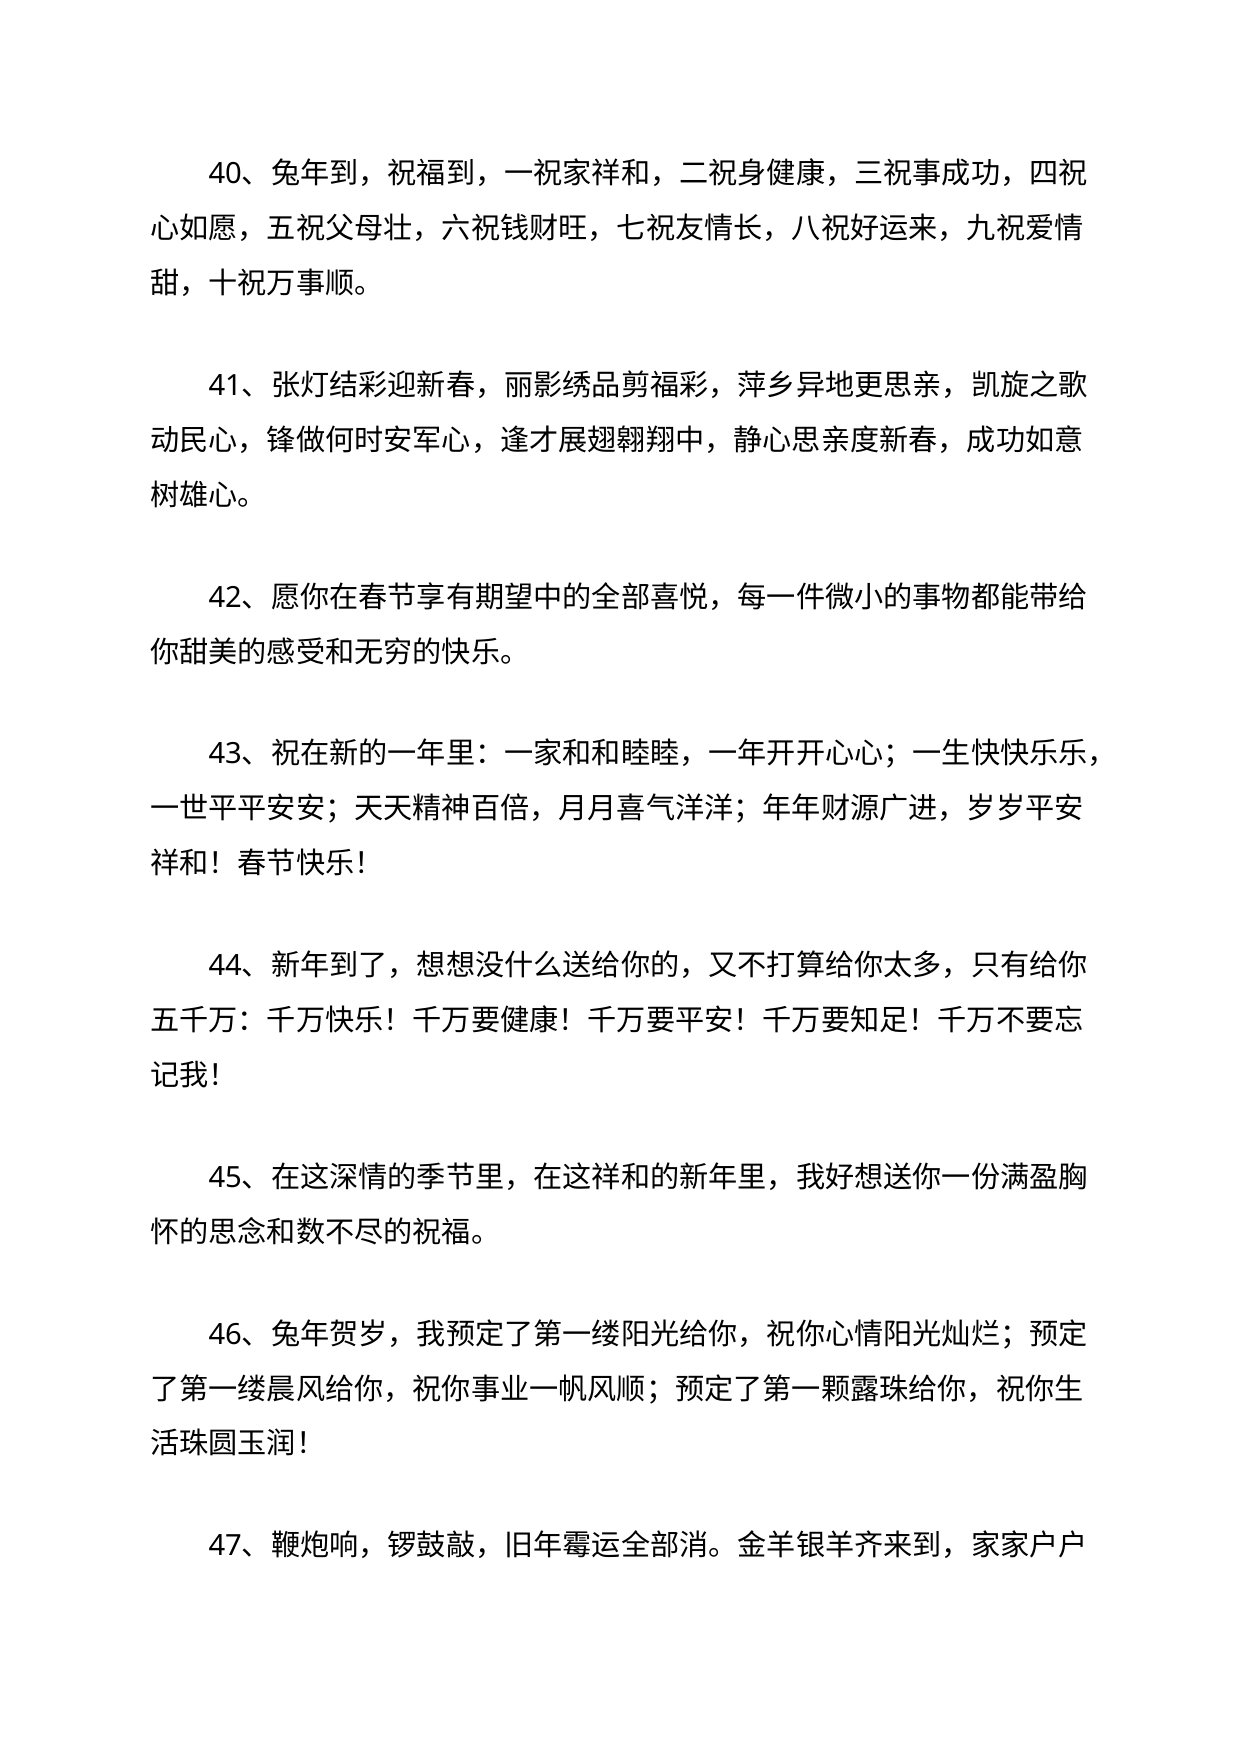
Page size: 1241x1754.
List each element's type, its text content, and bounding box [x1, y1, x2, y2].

text 42、愿你在春节享有期望中的全部喜悦，每一件微小的事物都能带给你甜美的感受和无穷的快乐。 [150, 573, 1090, 671]
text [150, 1522, 1090, 1564]
text 41、张灯结彩迎新春，丽影绣品剪福彩，萍乡异地更思亲，凯旋之歌动民心，锋做何时安军心，逢才展翅翱翔中，静心思亲度新春，成功如意树雄心。 [150, 362, 1090, 514]
text 44、新年到了，想想没什么送给你的，又不打算给你太多，只有给你五千万：千万快乐！千万要健康！千万要平安！千万要知足！千万不要忘记我！ [150, 942, 1090, 1094]
text 43、祝在新的一年里：一家和和睦睦，一年开开心心；一生快快乐乐，一世平平安安；天天精神百倍，月月喜气洋洋；年年财源广进，岁岁平安祥和！春节快乐！ [150, 730, 1090, 882]
text 46、兔年贺岁，我预定了第一缕阳光给你，祝你心情阳光灿烂；预定了第一缕晨风给你，祝你事业一帆风顺；预定了第一颗露珠给你，祝你生活珠圆玉润！ [150, 1310, 1090, 1462]
text 40、兔年到，祝福到，一祝家祥和，二祝身健康，三祝事成功，四祝心如愿，五祝父母壮，六祝钱财旺，七祝友情长，八祝好运来，九祝爱情甜，十祝万事顺。 [150, 150, 1090, 302]
text 45、在这深情的季节里，在这祥和的新年里，我好想送你一份满盈胸怀的思念和数不尽的祝福。 [150, 1153, 1090, 1251]
